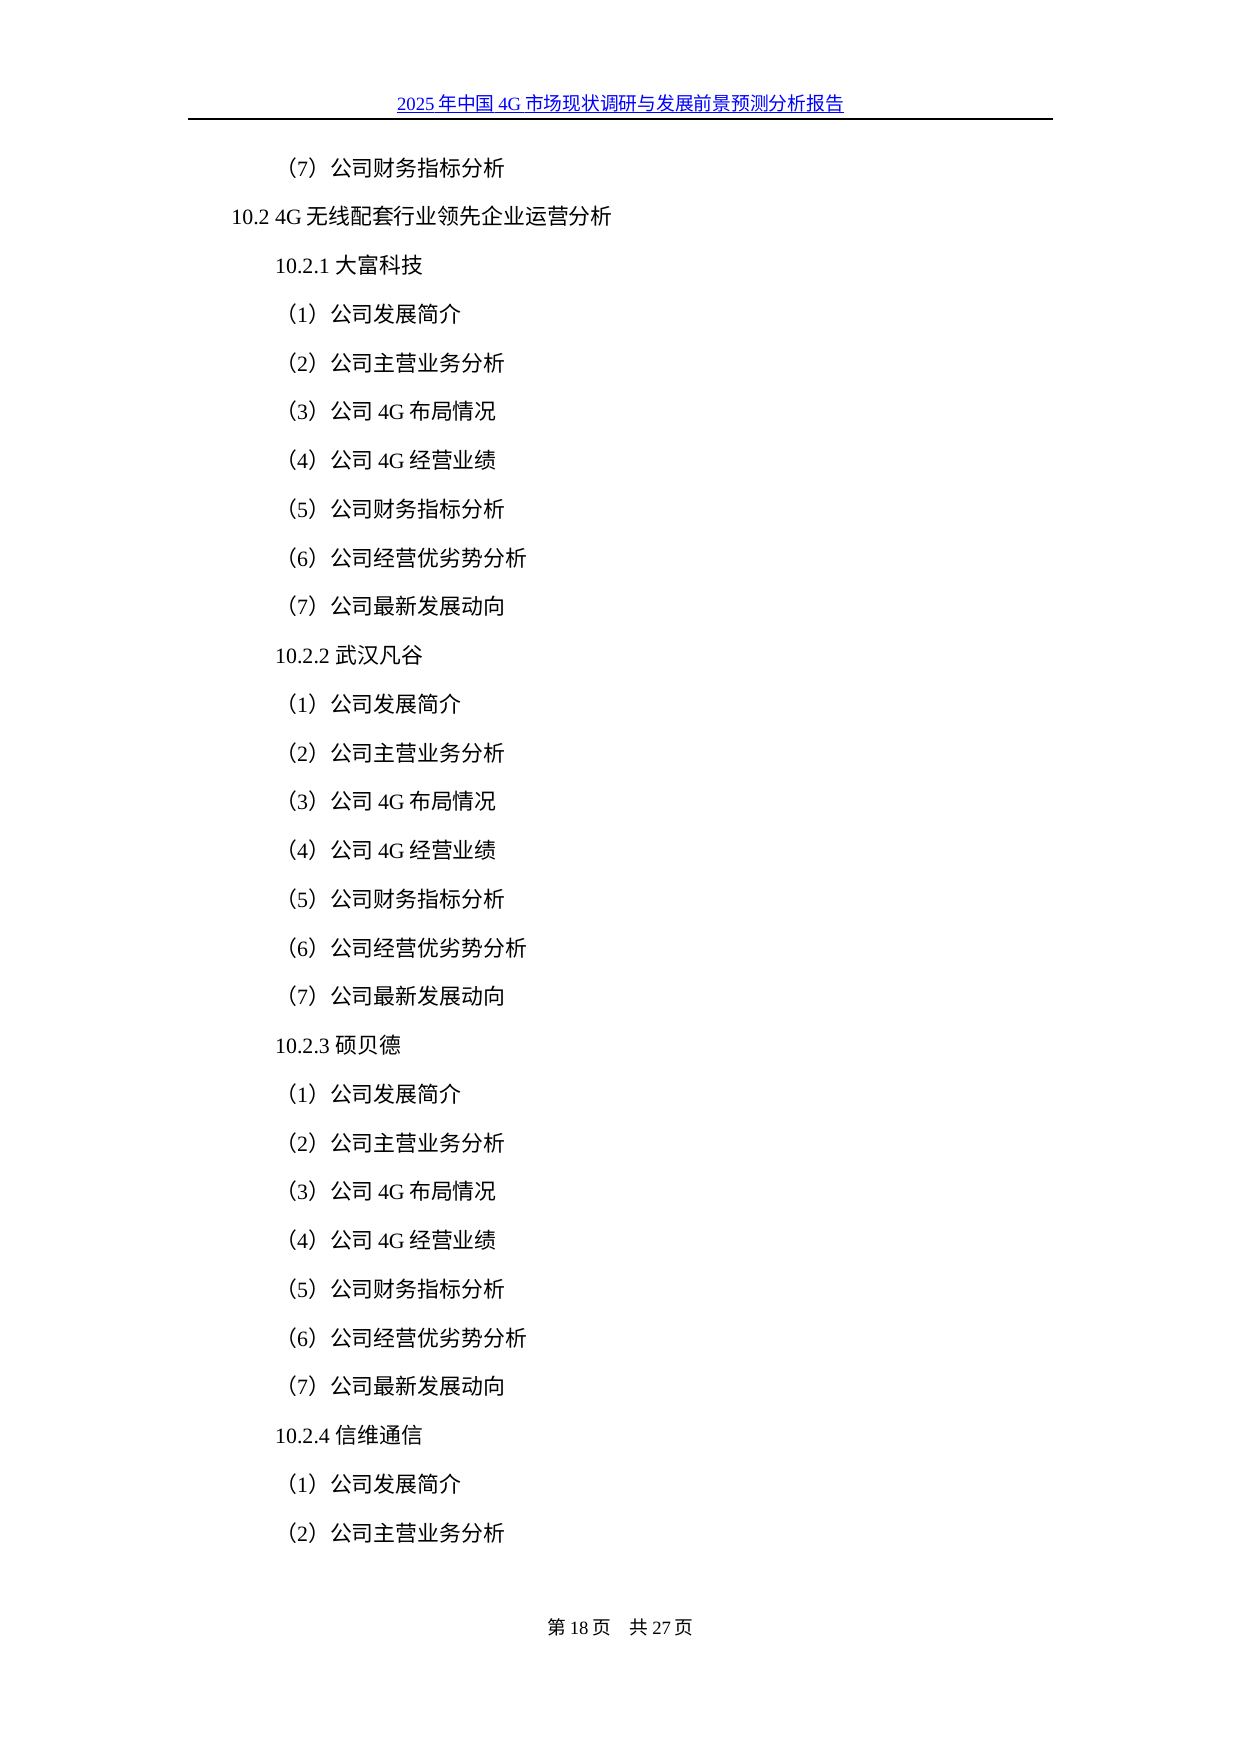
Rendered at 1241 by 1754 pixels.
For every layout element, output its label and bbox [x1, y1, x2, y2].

text [187, 150, 1053, 1548]
